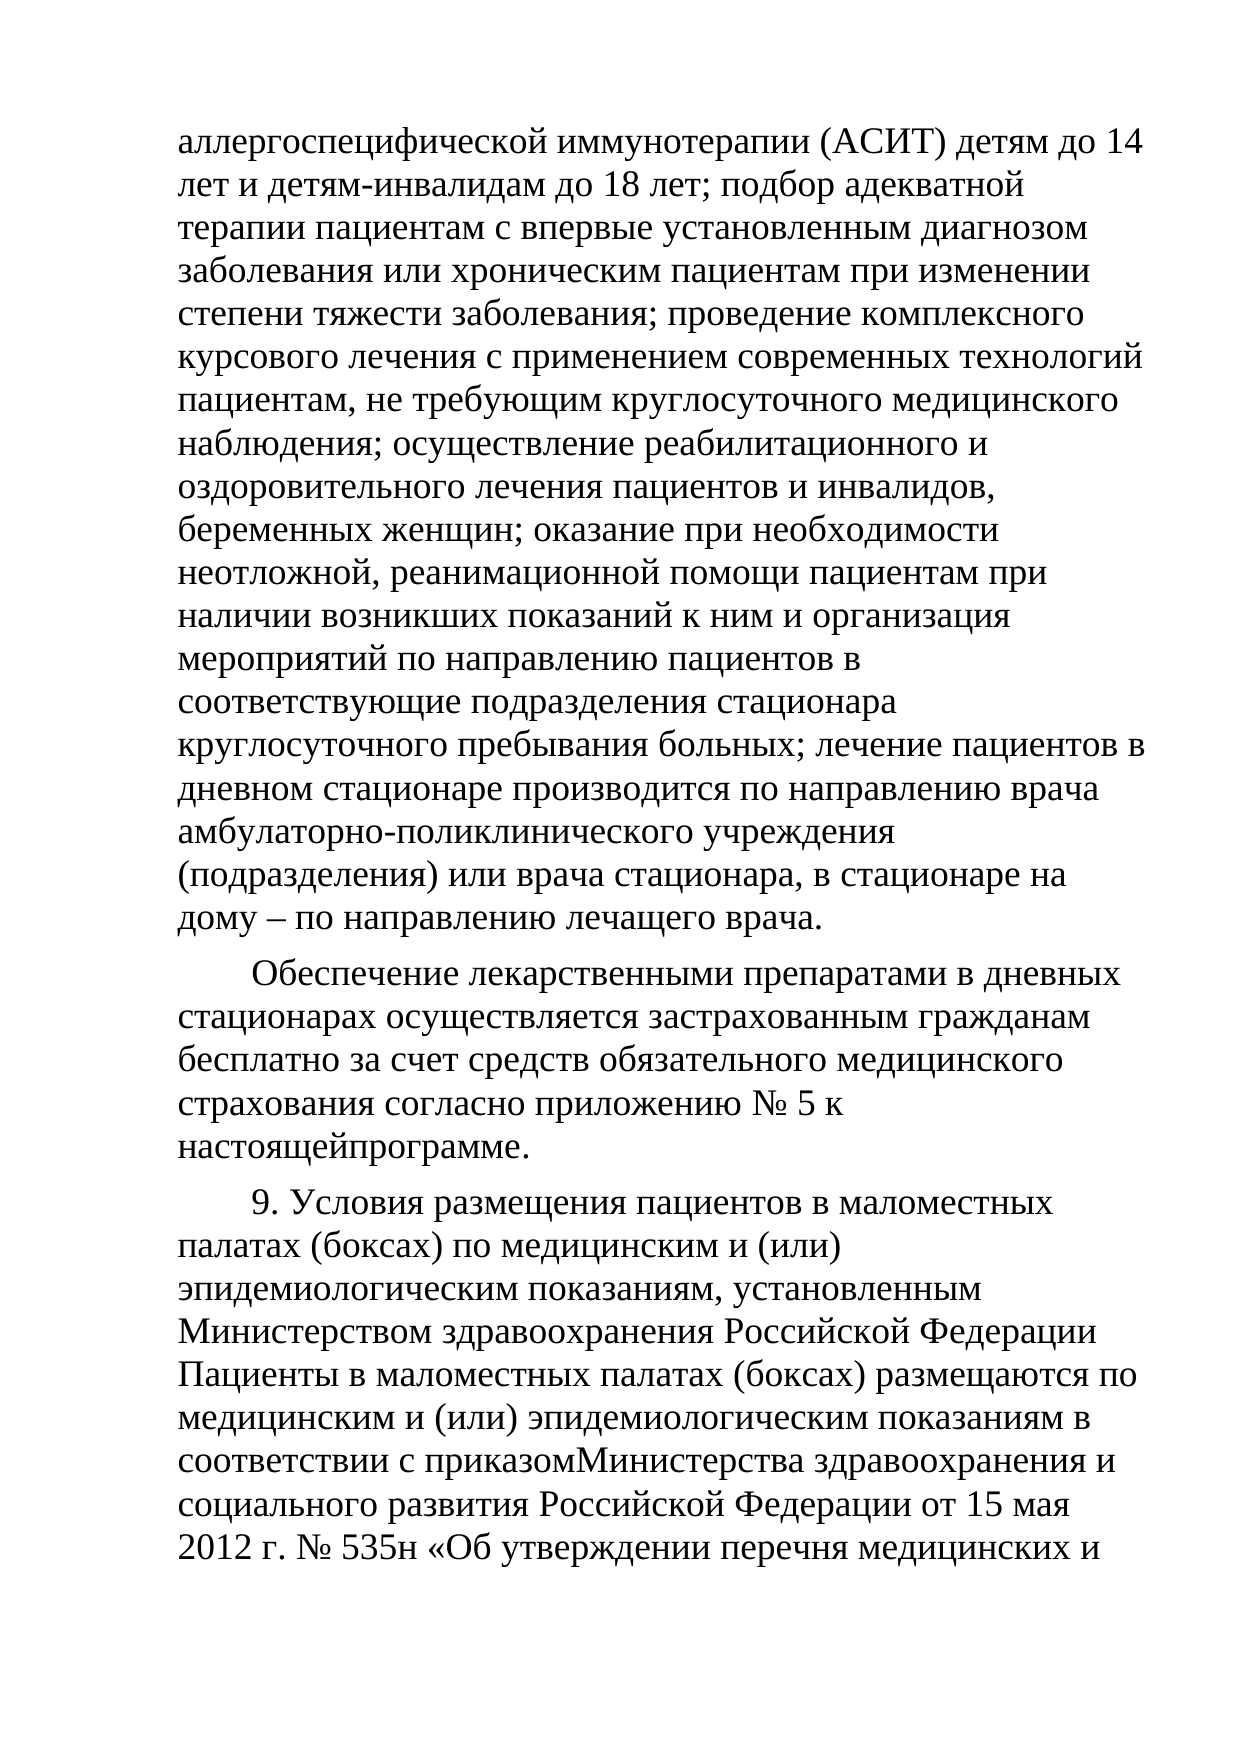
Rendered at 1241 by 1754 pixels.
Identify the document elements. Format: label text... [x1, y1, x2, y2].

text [177, 1179, 1152, 1567]
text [177, 118, 1152, 937]
text Обеспечение лекарственными препаратами в дневных стационарах осуществляется застрахованным гражданам бесплатно за счет средств обязательного медицинского страхования согласно приложению № 5 к настоящейпрограмме. [177, 951, 1152, 1166]
